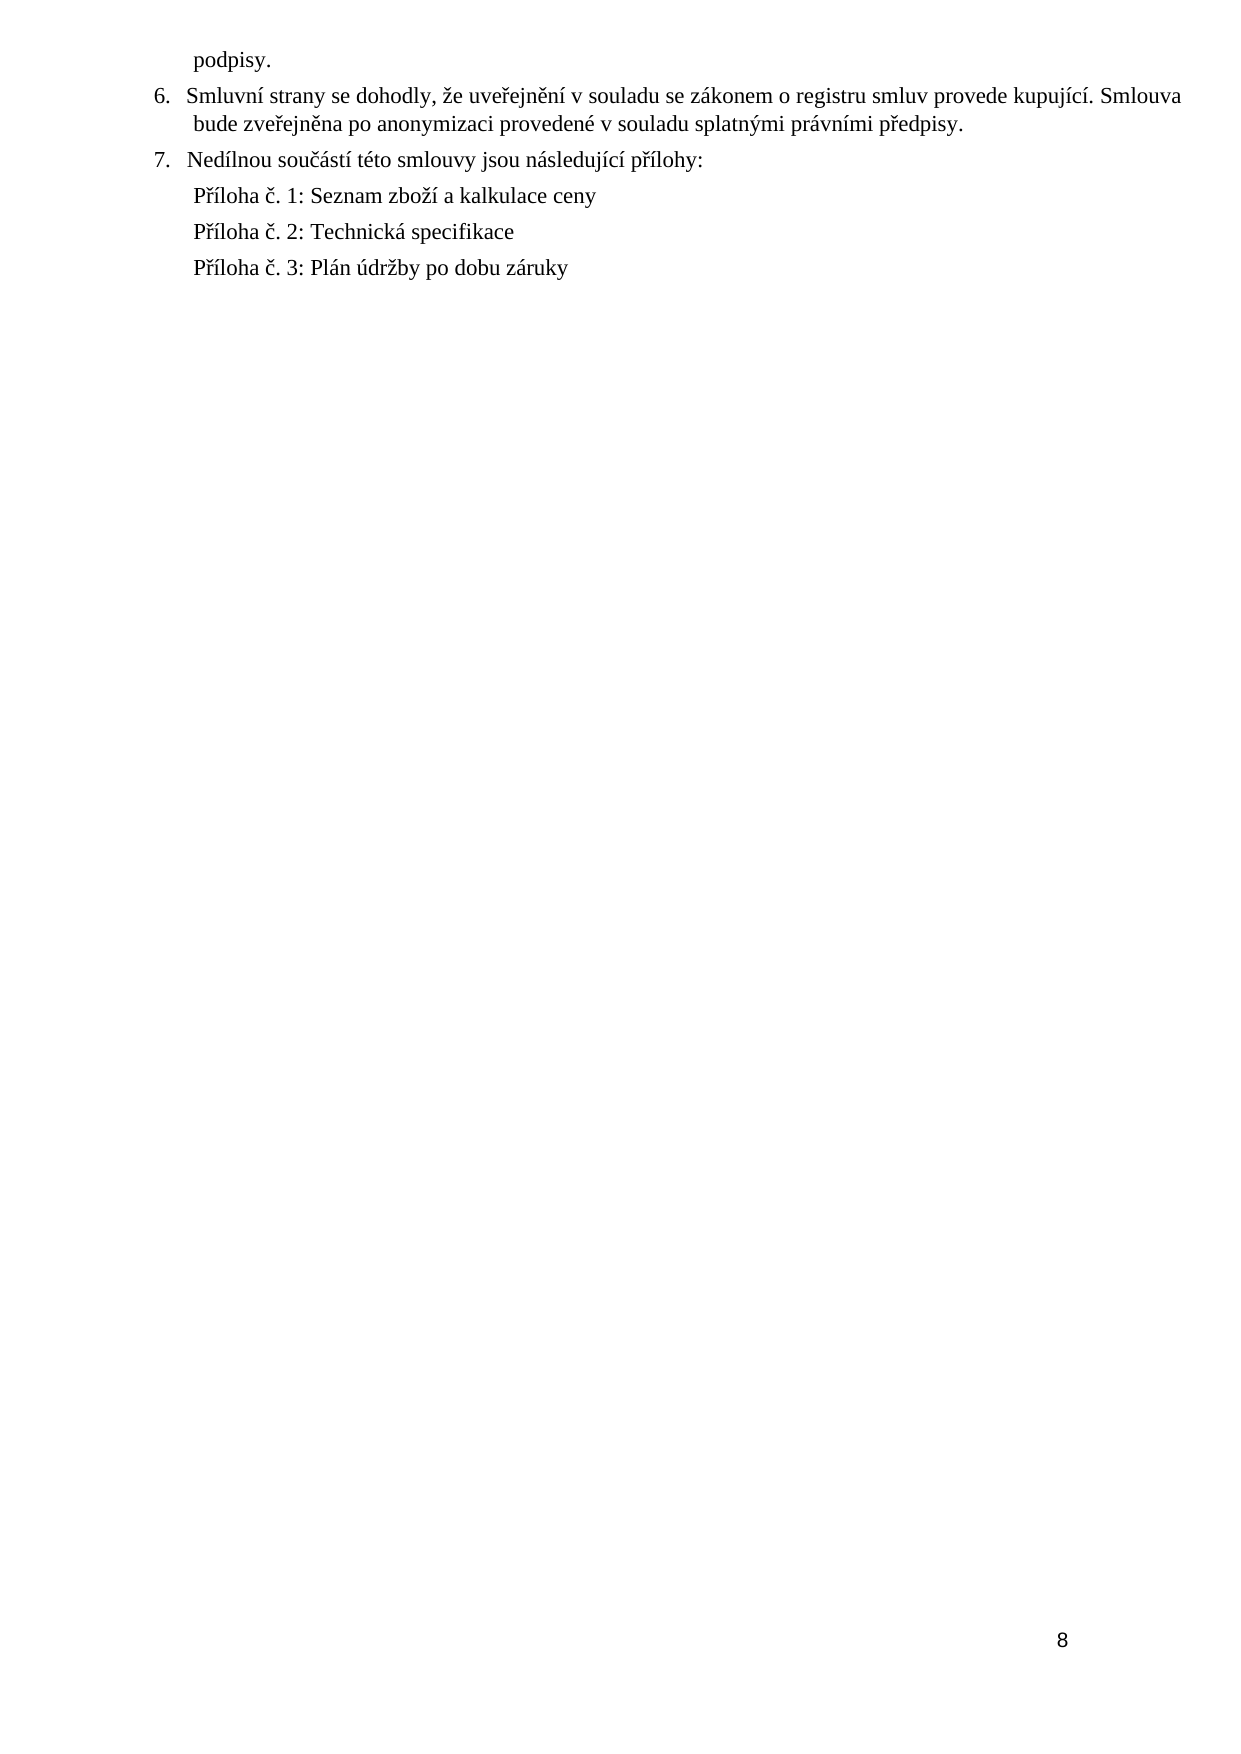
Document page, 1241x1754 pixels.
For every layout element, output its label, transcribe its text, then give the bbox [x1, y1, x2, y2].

text Příloha č. 1: Seznam zboží a kalkulace ceny [153, 182, 1183, 208]
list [153, 46, 1183, 73]
list Smluvní strany se dohodly, že uveřejnění v souladu se zákonem o registru smluv provede kupující. Smlouva bude zveřejněna po anonymizaci provedené v souladu splatnými právními předpisy. [153, 82, 1183, 136]
list Nedílnou součástí této smlouvy jsou následující přílohy: [153, 146, 1183, 172]
text Příloha č. 2: Technická specifikace [153, 218, 1183, 244]
text Příloha č. 3: Plán údržby po dobu záruky [153, 254, 1183, 280]
